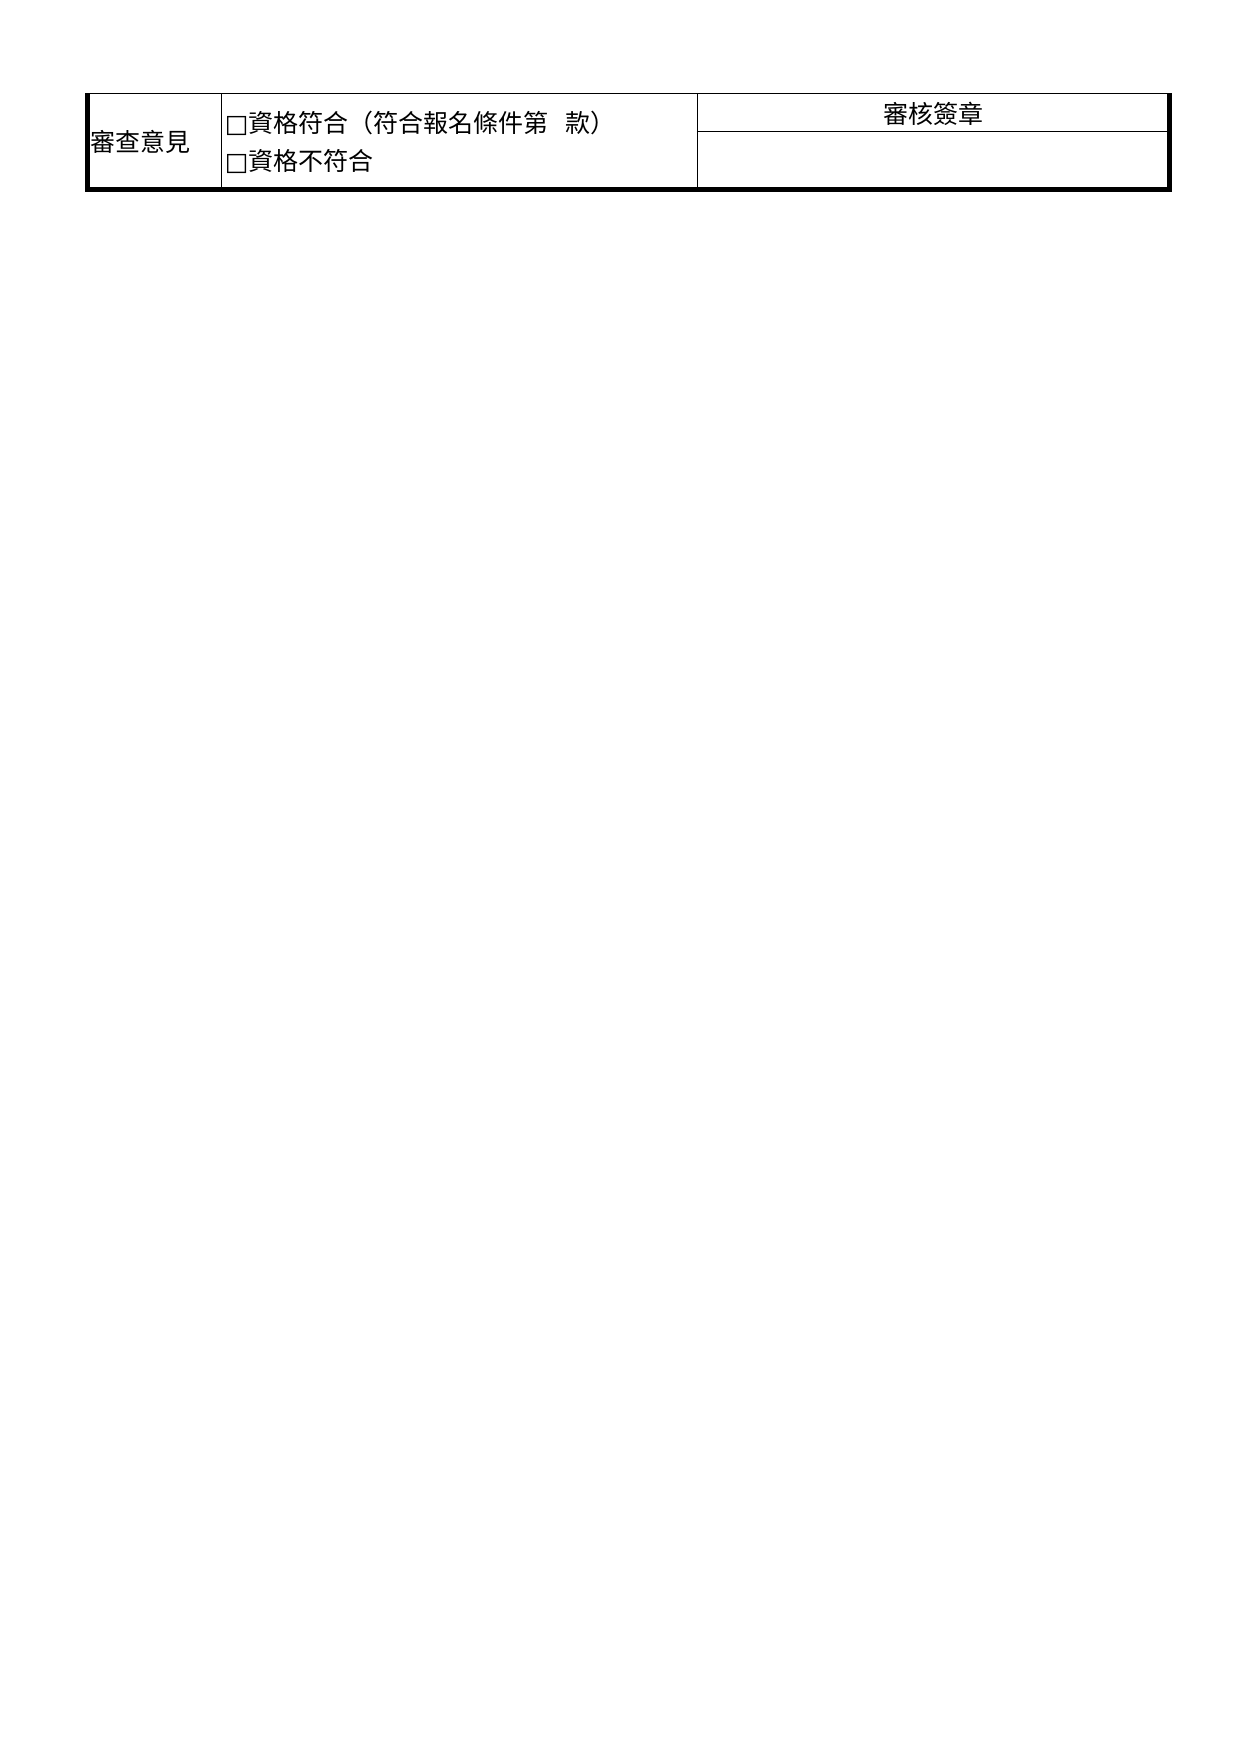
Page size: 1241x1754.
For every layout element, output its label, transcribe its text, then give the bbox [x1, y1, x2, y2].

table_cell □資格符合（符合報名條件第 款） □資格不符合 [222, 94, 697, 187]
table_cell [698, 132, 1167, 187]
table_cell 審查意見 [90, 94, 221, 187]
table_cell 審核簽章 [698, 94, 1167, 131]
